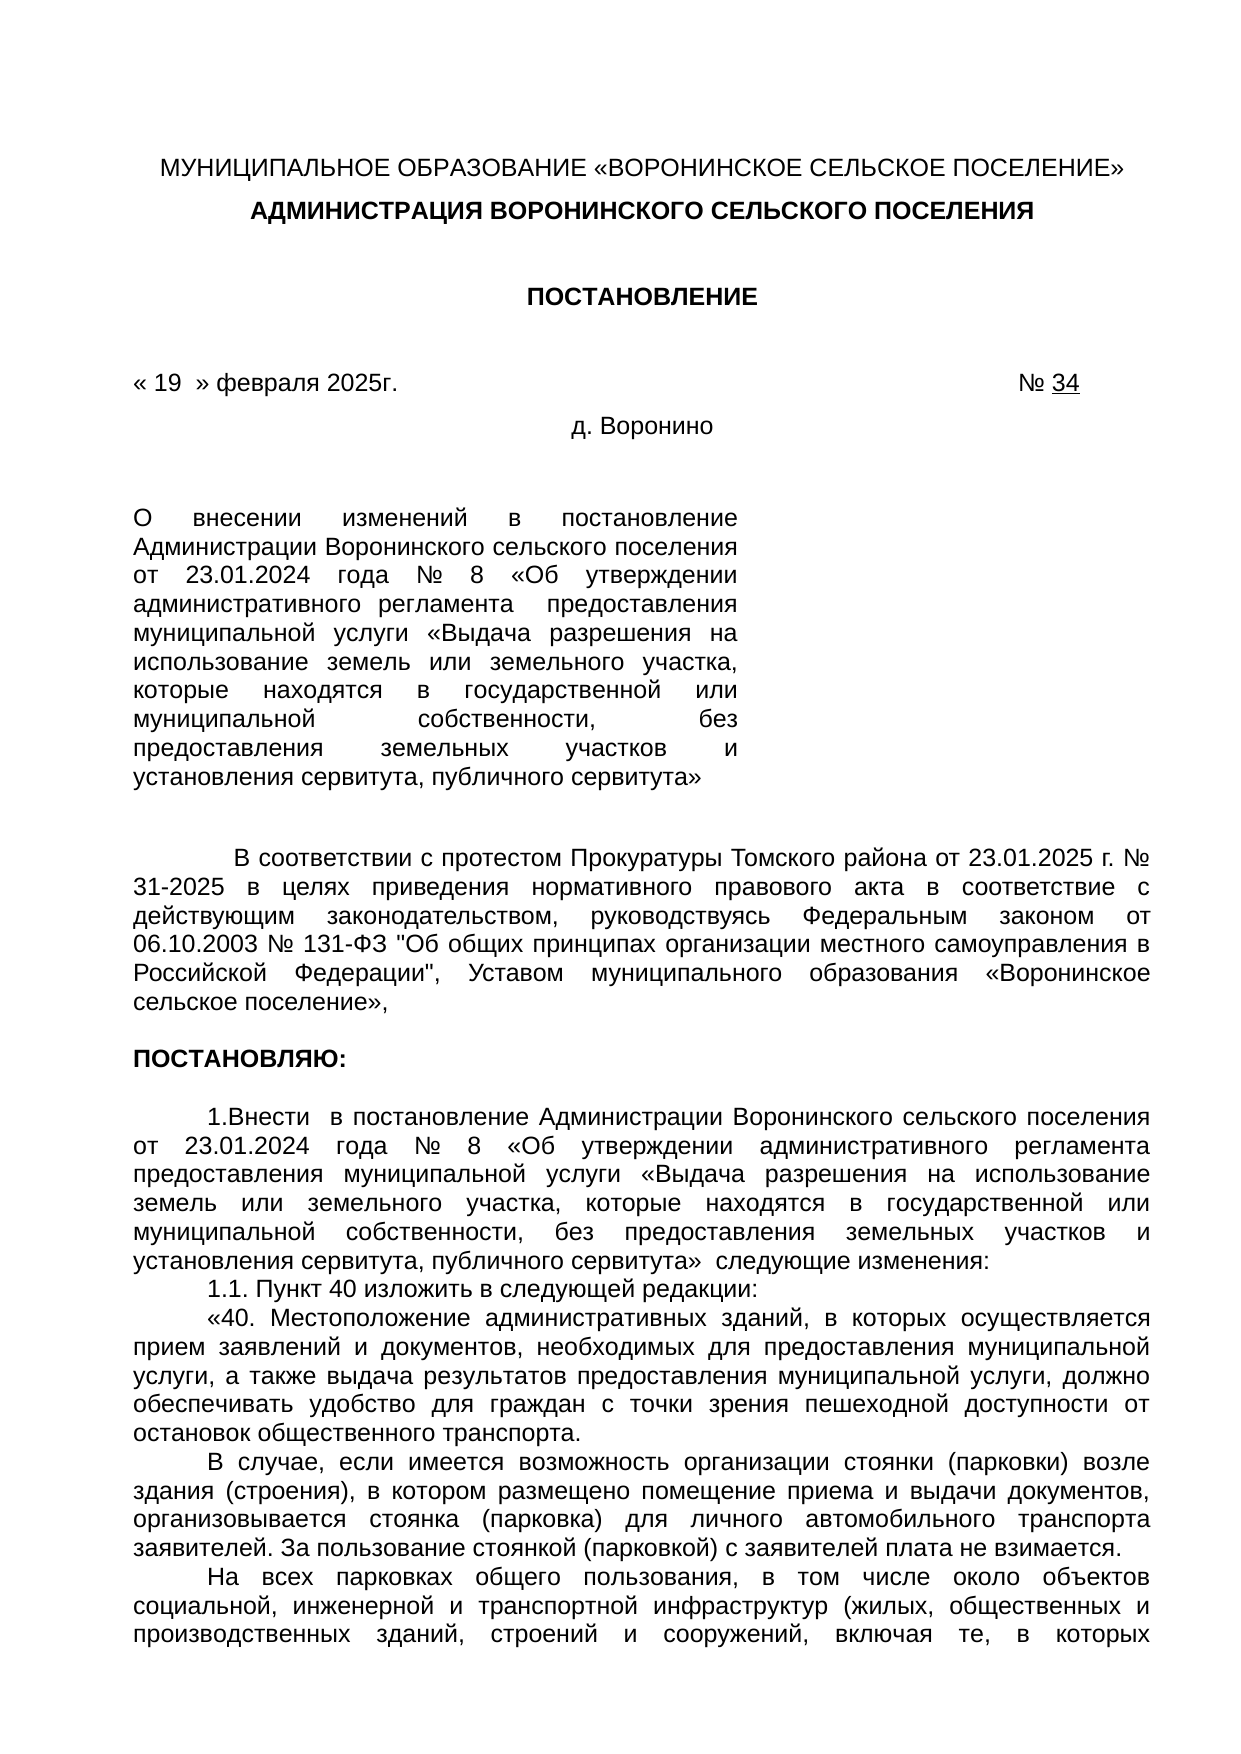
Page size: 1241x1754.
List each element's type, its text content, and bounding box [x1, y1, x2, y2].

text АДМИНИСТРАЦИЯ ВОРОНИНСКОГО СЕЛЬСКОГО ПОСЕЛЕНИЯ [133, 196, 1152, 224]
text 1.Внести в постановление Администрации Воронинского сельского поселения от 23.01.2024 года № 8 «Об утверждении административного регламента предоставления муниципальной услуги «Выдача разрешения на использование земель или земельного участка, которые находятся в государственной или муниципальной собственности, без предоставления земельных участков и установления сервитута, публичного сервитута» следующие изменения: [133, 1102, 1152, 1274]
text «40. Местоположение административных зданий, в которых осуществляется прием заявлений и документов, необходимых для предоставления муниципальной услуги, а также выдача результатов предоставления муниципальной услуги, должно обеспечивать удобство для граждан с точки зрения пешеходной доступности от остановок общественного транспорта. [133, 1303, 1152, 1447]
text В соответствии с протестом Прокуратуры Томского района от 23.01.2025 г. № 31-2025 в целях приведения нормативного правового акта в соответствие с действующим законодательством, руководствуясь Федеральным законом от 06.10.2003 № 131-ФЗ "Об общих принципах организации местного самоуправления в Российской Федерации", Уставом муниципального образования «Воронинское сельское поселение», [133, 843, 1152, 1016]
text « 19 » февраля 2025г. № 34 [133, 368, 1152, 397]
text 1.1. Пункт 40 изложить в следующей редакции: [133, 1274, 1152, 1303]
text МУНИЦИПАЛЬНОЕ ОБРАЗОВАНИЕ «ВОРОНИНСКОЕ СЕЛЬСКОЕ ПОСЕЛЕНИЕ» [133, 153, 1152, 181]
text О внесении изменений в постановление Администрации Воронинского сельского поселения от 23.01.2024 года № 8 «Об утверждении административного регламента предоставления муниципальной услуги «Выдача разрешения на использование земель или земельного участка, которые находятся в государственной или муниципальной собственности, без предоставления земельных участков и установления сервитута, публичного сервитута» [133, 503, 738, 790]
text ПОСТАНОВЛЯЮ: [133, 1044, 1152, 1073]
text ПОСТАНОВЛЕНИЕ [133, 282, 1152, 311]
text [133, 1562, 1152, 1648]
text В случае, если имеется возможность организации стоянки (парковки) возле здания (строения), в котором размещено помещение приема и выдачи документов, организовывается стоянка (парковка) для личного автомобильного транспорта заявителей. За пользование стоянкой (парковкой) с заявителей плата не взимается. [133, 1447, 1152, 1562]
text д. Воронино [133, 411, 1152, 440]
